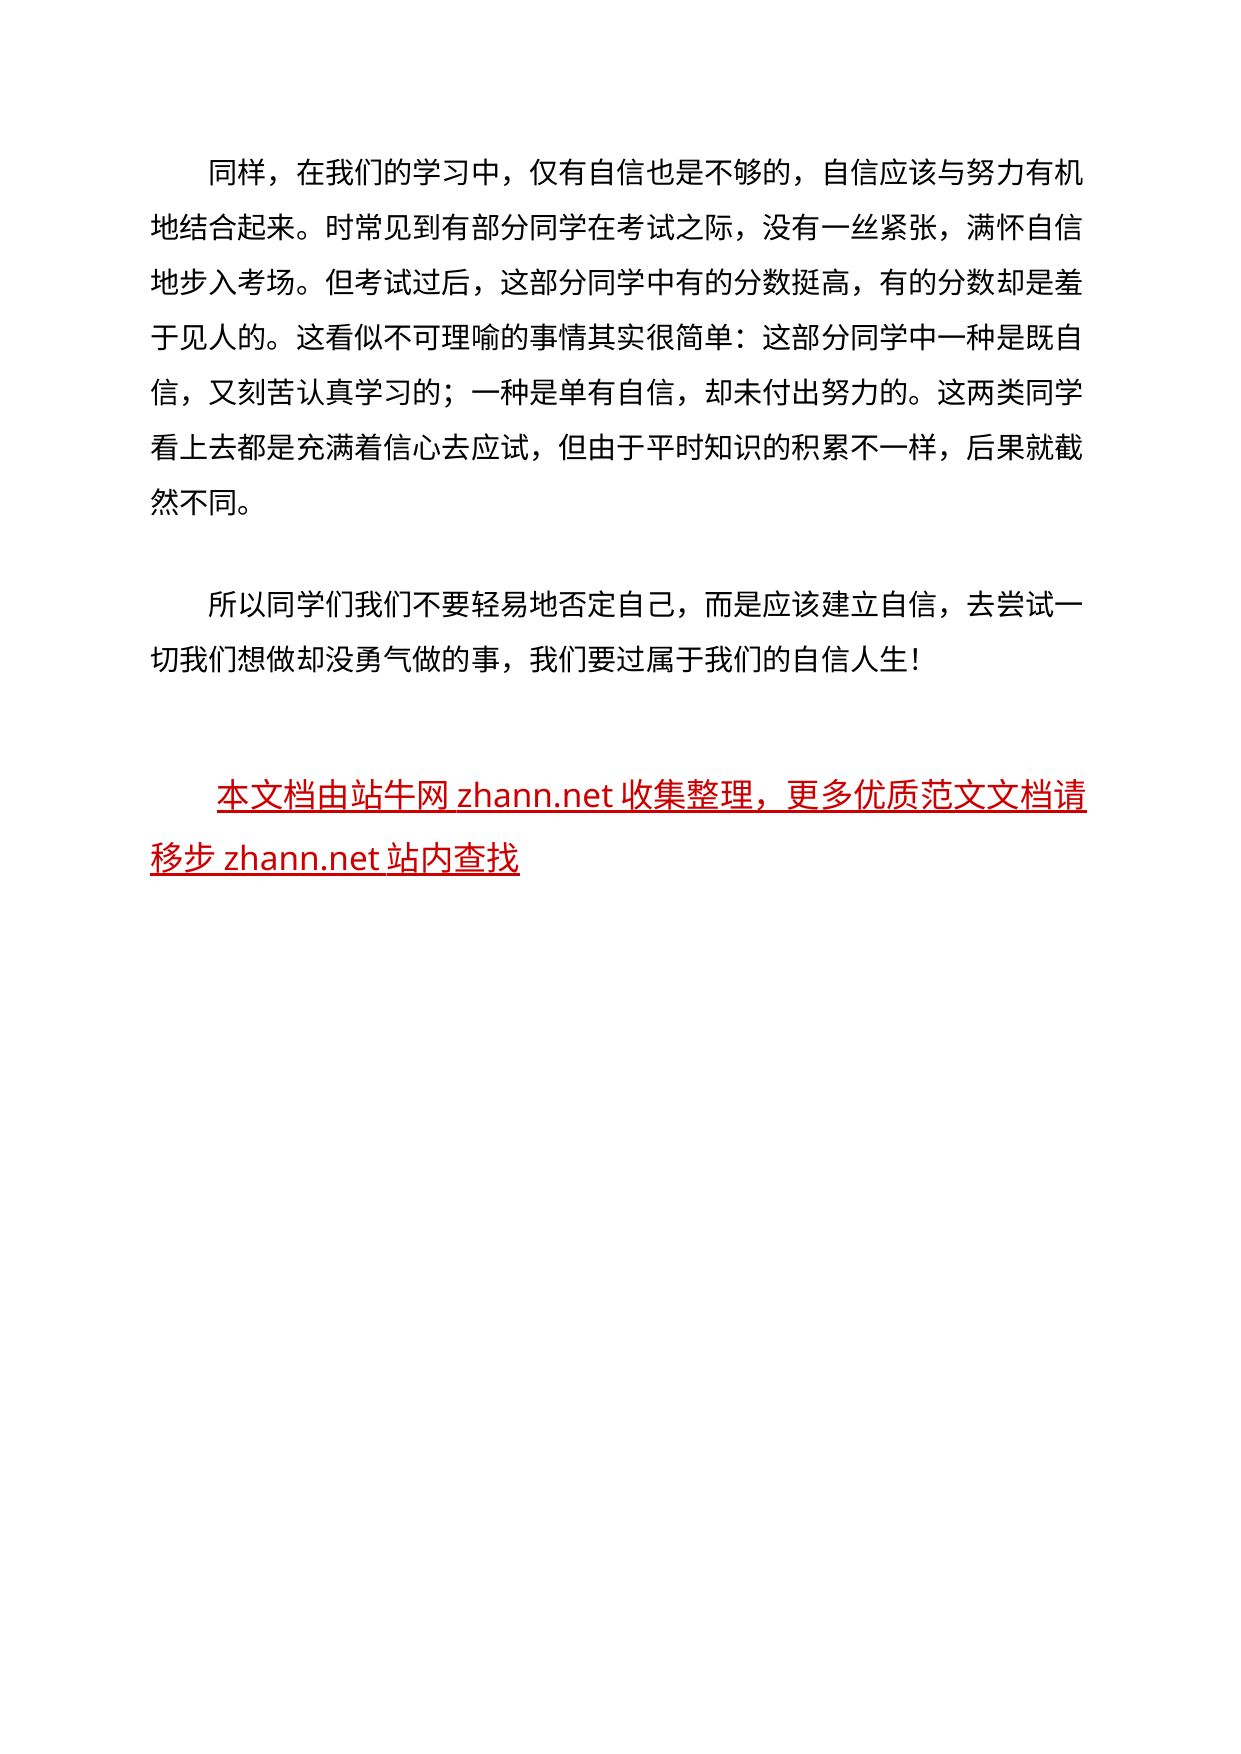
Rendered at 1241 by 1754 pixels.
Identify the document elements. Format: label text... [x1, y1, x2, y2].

text 本文档由站牛网zhann.net收集整理，更多优质范文文档请移步zhann.net站内查找 [150, 769, 1090, 880]
text 所以同学们我们不要轻易地否定自己，而是应该建立自信，去尝试一切我们想做却没勇气做的事，我们要过属于我们的自信人生！ [150, 581, 1090, 678]
text 同样，在我们的学习中，仅有自信也是不够的，自信应该与努力有机地结合起来。时常见到有部分同学在考试之际，没有一丝紧张，满怀自信地步入考场。但考试过后，这部分同学中有的分数挺高，有的分数却是羞于见人的。这看似不可理喻的事情其实很简单：这部分同学中一种是既自信，又刻苦认真学习的；一种是单有自信，却未付出努力的。这两类同学看上去都是充满着信心去应试，但由于平时知识的积累不一样，后果就截然不同。 [150, 150, 1090, 522]
